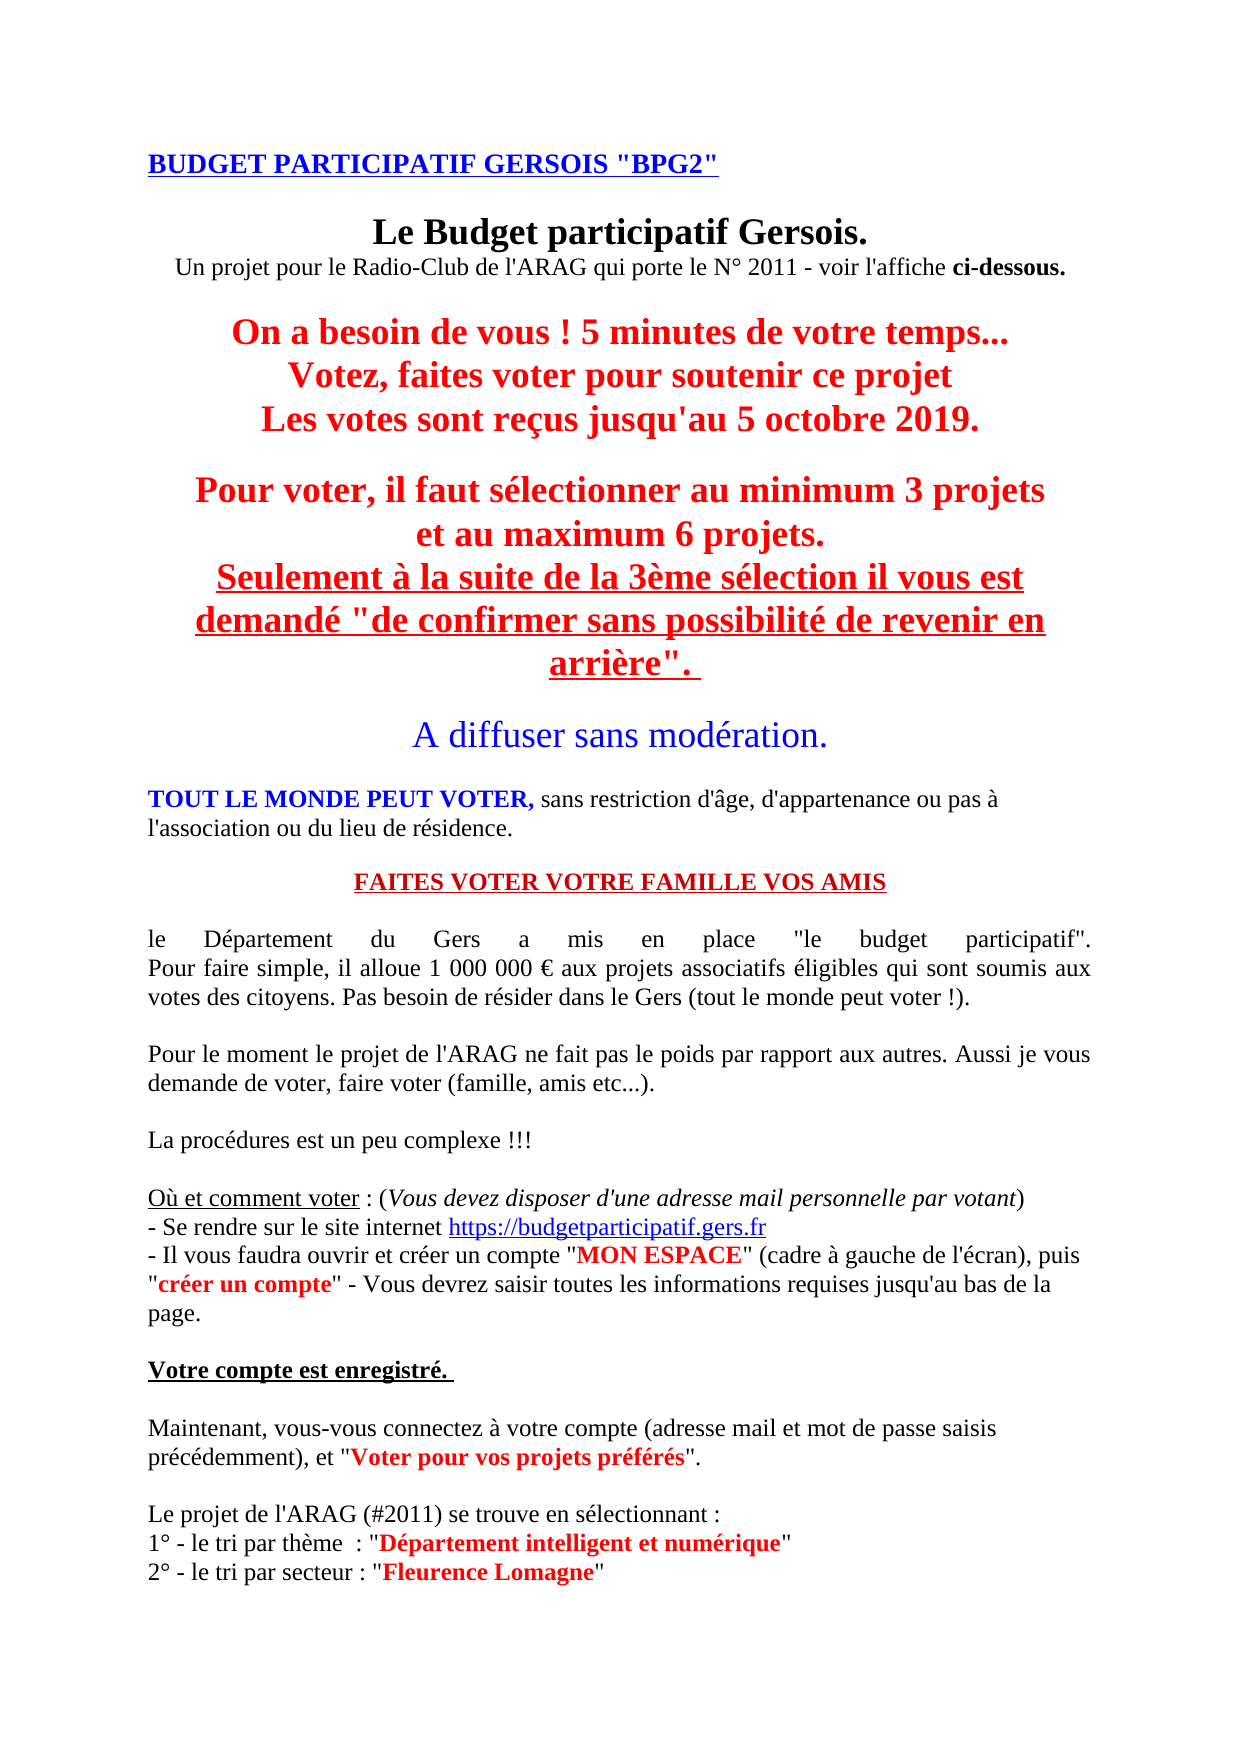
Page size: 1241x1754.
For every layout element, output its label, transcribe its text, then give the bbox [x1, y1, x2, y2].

text A diffuser sans modération. [148, 712, 1093, 755]
text TOUT LE MONDE PEUT VOTER, sans restriction d'âge, d'appartenance ou pas à l'association ou du lieu de résidence. [148, 755, 1093, 842]
text le Département du Gers a mis en place "le budget participatif". Pour faire simple, il alloue 1 000 000 € aux projets associatifs éligibles qui sont soumis aux votes des citoyens. Pas besoin de résider dans le Gers (tout le monde peut voter !). [148, 924, 1093, 1010]
text On a besoin de vous ! 5 minutes de votre temps... Votez, faites voter pour soutenir ce projet Les votes sont reçus jusqu'au 5 octobre 2019. Pour voter, il faut sélectionner au minimum 3 projets et au maximum 6 projets. Seulement à la suite de la 3ème sélection il vous est demandé "de confirmer sans possibilité de revenir en arrière". [148, 310, 1093, 683]
text La procédures est un peu complexe !!! [148, 1125, 1093, 1154]
text FAITES VOTER VOTRE FAMILLE VOS AMIS [148, 867, 1093, 895]
text Où et comment voter : (Vous devez disposer d'une adresse mail personnelle par votant) - Se rendre sur le site internet https://budgetparticipatif.gers.fr - Il vous faudra ouvrir et créer un compte "MON ESPACE" (cadre à gauche de l'écran), puis "créer un compte" - Vous devrez saisir toutes les informations requises jusqu'au bas de la page. Votre compte est enregistré. Maintenant, vous-vous connectez à votre compte (adresse mail et mot de passe saisis précédemment), et "Voter pour vos projets préférés". Le projet de l'ARAG (#2011) se trouve en sélectionnant : 1° - le tri par thème : "Département intelligent et numérique" 2° - le tri par secteur : "Fleurence Lomagne" [148, 1183, 1093, 1585]
text Pour le moment le projet de l'ARAG ne fait pas le poids par rapport aux autres. Aussi je vous demande de voter, faire voter (famille, amis etc...). [148, 1010, 1093, 1097]
text Le Budget participatif Gersois. [148, 209, 1093, 252]
text BUDGET PARTICIPATIF GERSOIS "BPG2" [148, 148, 1093, 180]
text Un projet pour le Radio-Club de l'ARAG qui porte le N° 2011 - voir l'affiche ci-dessous. [148, 252, 1093, 281]
